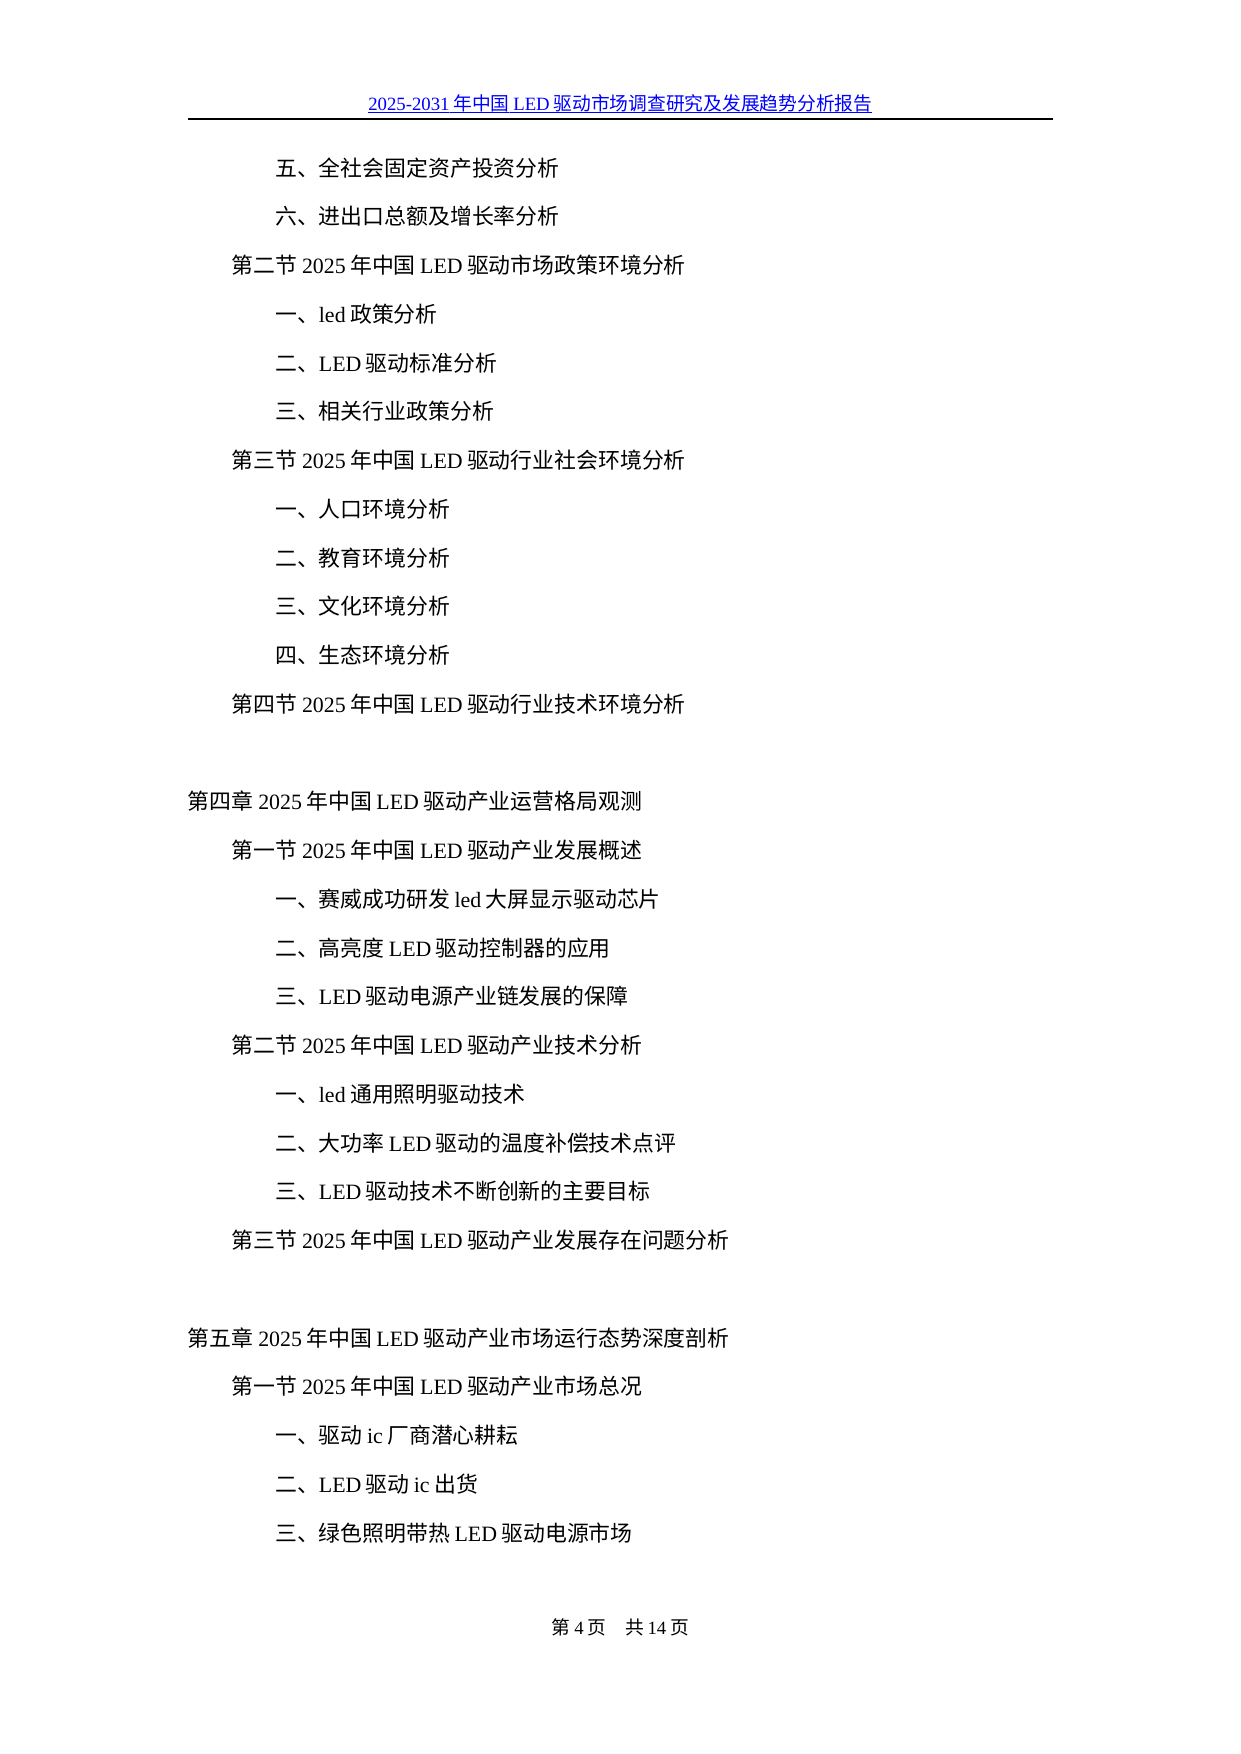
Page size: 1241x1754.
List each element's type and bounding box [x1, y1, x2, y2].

text [187, 150, 1053, 1548]
